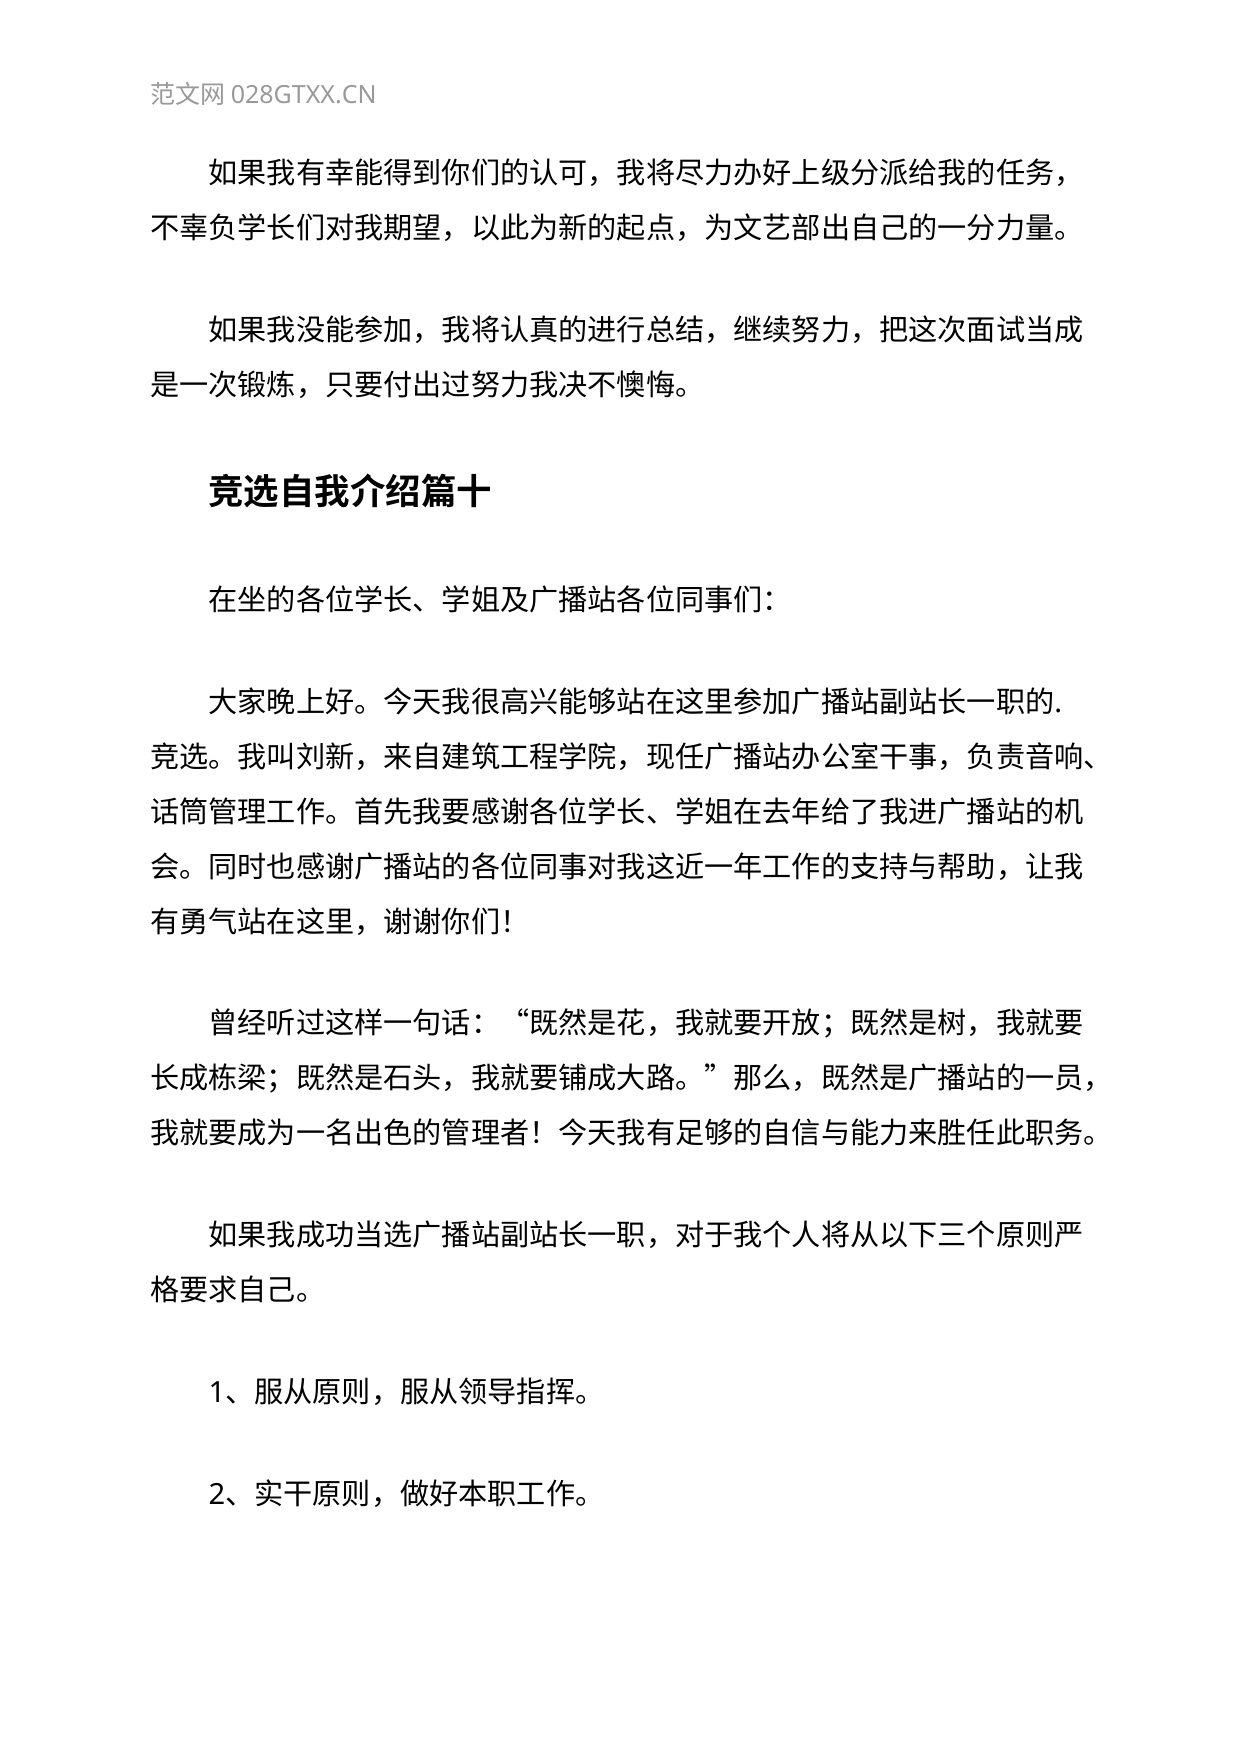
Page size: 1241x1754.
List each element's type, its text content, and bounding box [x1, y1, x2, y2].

text 大家晚上好。今天我很高兴能够站在这里参加广播站副站长一职的.竞选。我叫刘新，来自建筑工程学院，现任广播站办公室干事，负责音响、话筒管理工作。首先我要感谢各位学长、学姐在去年给了我进广播站的机会。同时也感谢广播站的各位同事对我这近一年工作的支持与帮助，让我有勇气站在这里，谢谢你们！ [150, 678, 1090, 941]
text 2、实干原则，做好本职工作。 [150, 1470, 1090, 1513]
text 曾经听过这样一句话：“既然是花，我就要开放；既然是树，我就要长成栋梁；既然是石头，我就要铺成大路。”那么，既然是广播站的一员，我就要成为一名出色的管理者！今天我有足够的自信与能力来胜任此职务。 [150, 1000, 1090, 1152]
text 1、服从原则，服从领导指挥。 [150, 1368, 1090, 1411]
text 如果我成功当选广播站副站长一职，对于我个人将从以下三个原则严格要求自己。 [150, 1212, 1090, 1309]
text 如果我有幸能得到你们的认可，我将尽力办好上级分派给我的任务，不辜负学长们对我期望，以此为新的起点，为文艺部出自己的一分力量。 [150, 150, 1090, 247]
text 在坐的各位学长、学姐及广播站各位同事们： [150, 577, 1090, 619]
text 如果我没能参加，我将认真的进行总结，继续努力，把这次面试当成是一次锻炼，只要付出过努力我决不懊悔。 [150, 307, 1090, 404]
text 竞选自我介绍篇十 [150, 463, 1090, 514]
